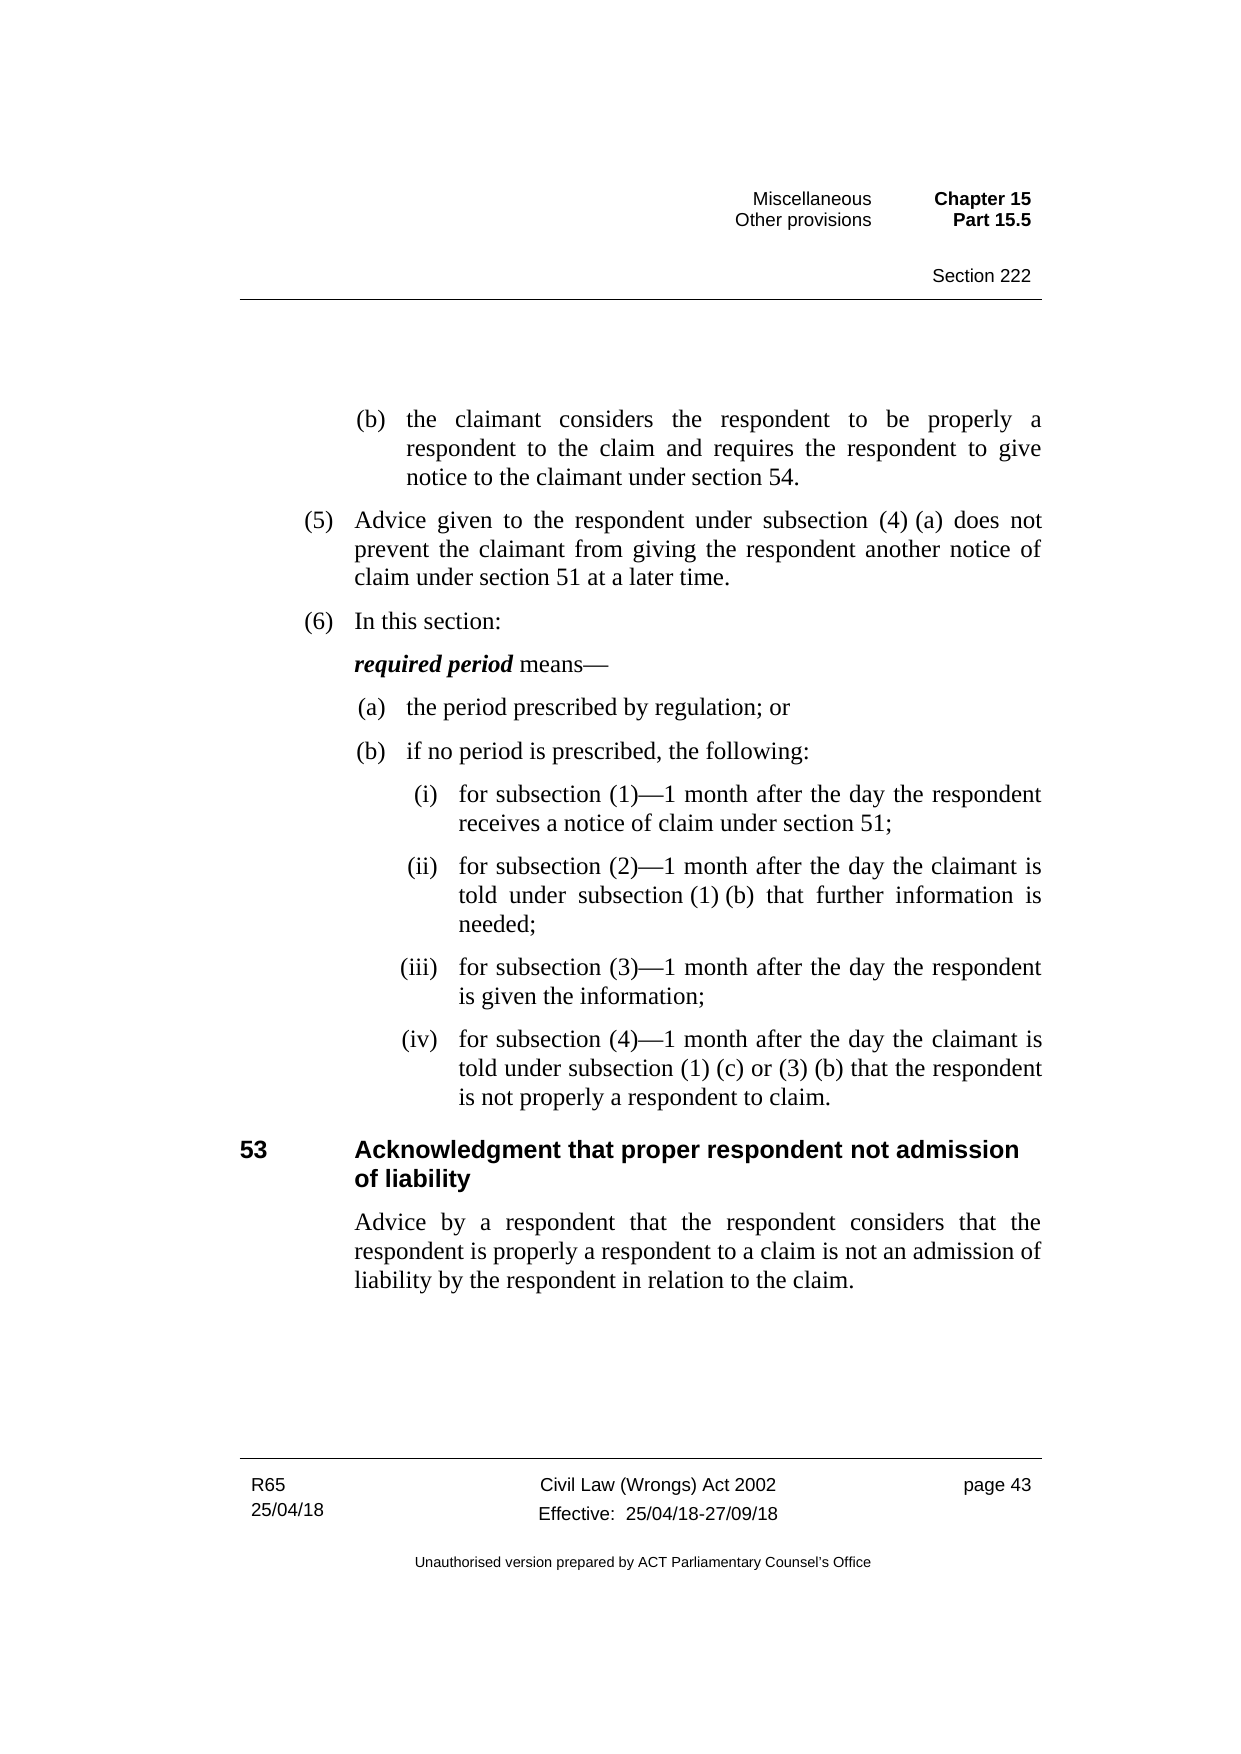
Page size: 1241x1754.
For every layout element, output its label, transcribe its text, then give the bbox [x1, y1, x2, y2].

text 53 Acknowledgment that proper respondent not admission of liability [239, 1135, 1042, 1193]
text Advice by a respondent that the respondent considers that the respondent is properly a respondent to a claim is not an admission of liability by the respondent in relation to the claim. [354, 1207, 1042, 1294]
text required period means— [354, 649, 1042, 678]
text (iii) for subsection (3)—1 month after the day the respondent is given the information; [239, 952, 1042, 1009]
text (iv) for subsection (4)—1 month after the day the claimant is told under subsection (1) (c) or (3) (b) that the respondent is not properly a respondent to claim. [239, 1024, 1042, 1110]
text (ii) for subsection (2)—1 month after the day the claimant is told under subsection (1) (b) that further information is needed; [239, 851, 1042, 937]
text (b) if no period is prescribed, the following: [239, 736, 1042, 764]
text (a) the period prescribed by regulation; or [239, 692, 1042, 721]
text (6) In this section: [239, 606, 1042, 634]
text (i) for subsection (1)—1 month after the day the respondent receives a notice of claim under section 51; [239, 779, 1042, 837]
text (5) Advice given to the respondent under subsection (4) (a) does not prevent the claimant from giving the respondent another notice of claim under section 51 at a later time. [239, 505, 1042, 591]
text (b) the claimant considers the respondent to be properly a respondent to the claim and requires the respondent to give notice to the claimant under section 54. [239, 404, 1042, 490]
